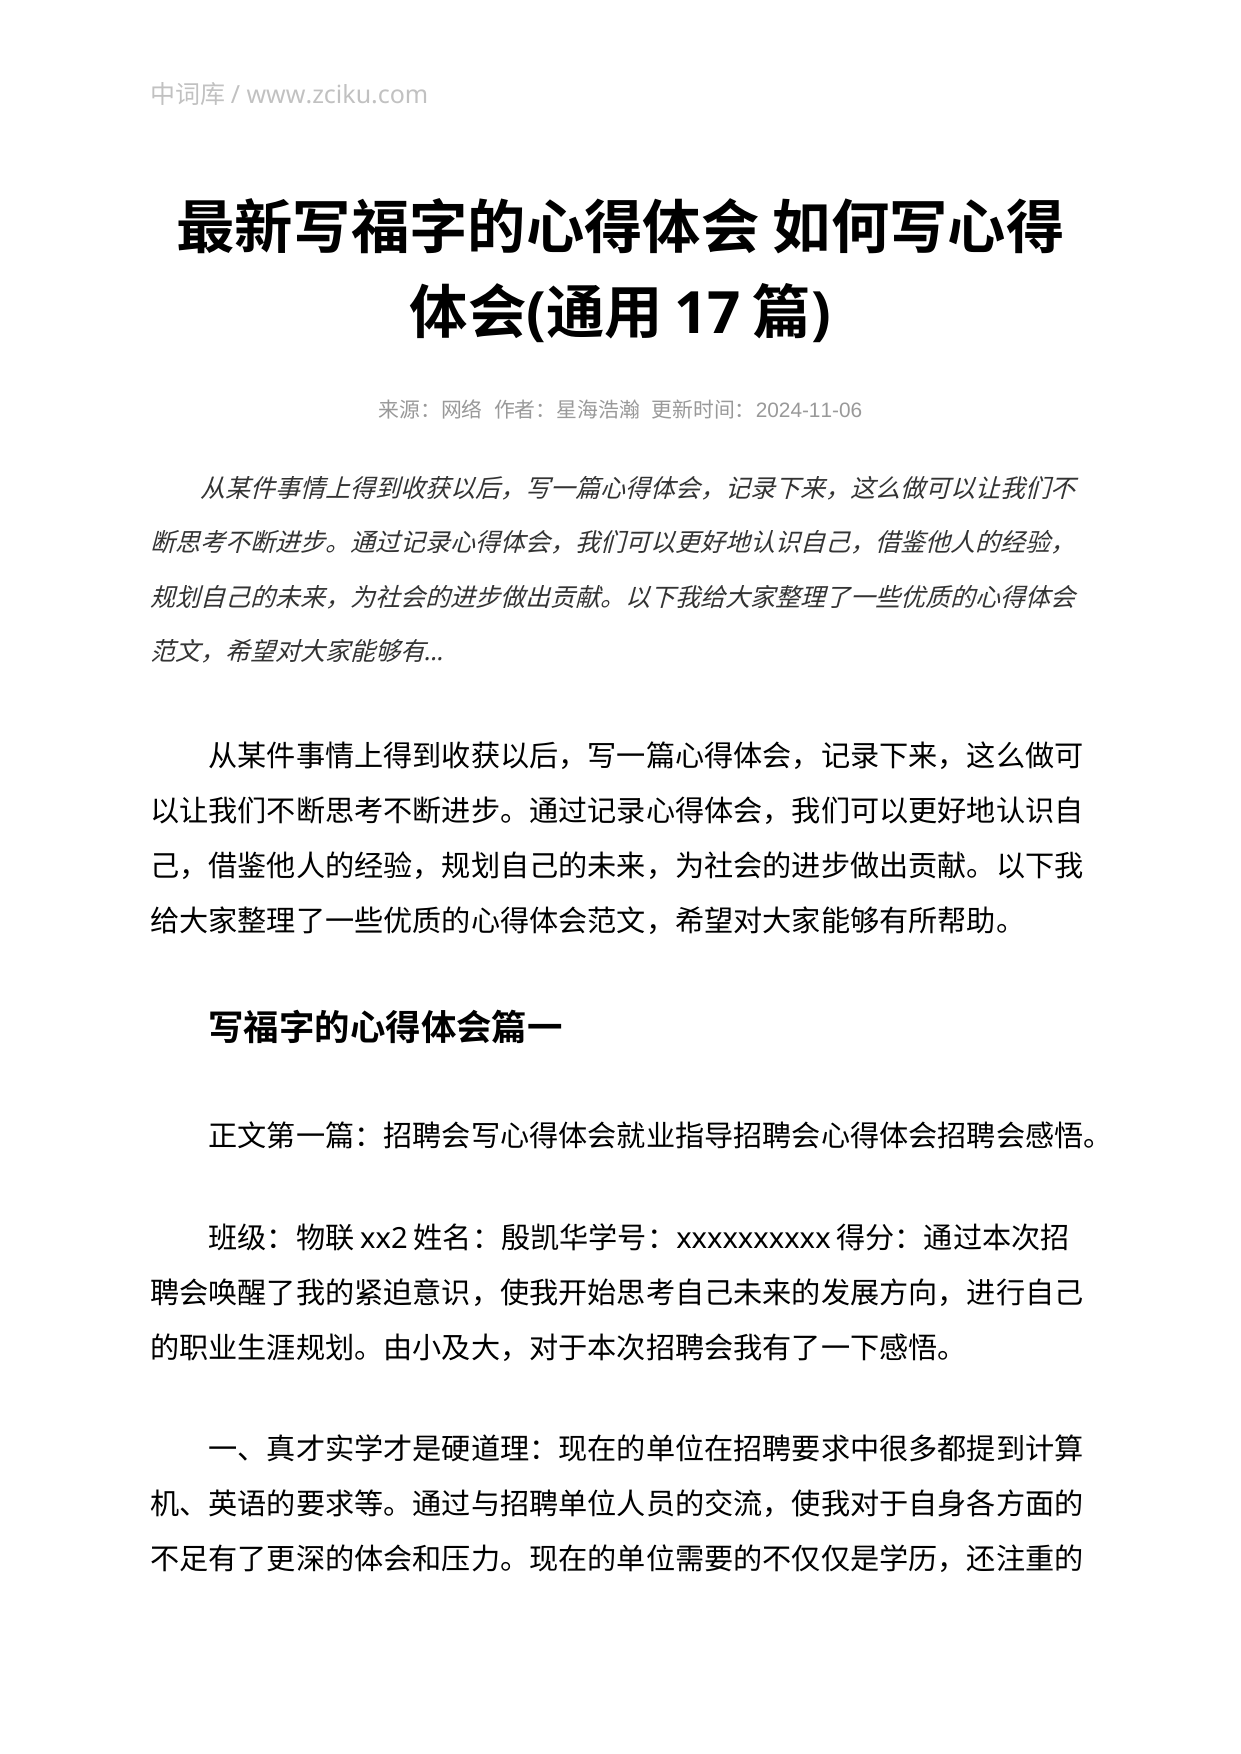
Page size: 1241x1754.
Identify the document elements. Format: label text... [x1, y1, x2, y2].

subtitle 最新写福字的心得体会 如何写心得体会(通用17篇) [150, 181, 1090, 351]
text 从某件事情上得到收获以后，写一篇心得体会，记录下来，这么做可以让我们不断思考不断进步。通过记录心得体会，我们可以更好地认识自己，借鉴他人的经验，规划自己的未来，为社会的进步做出贡献。以下我给大家整理了一些优质的心得体会范文，希望对大家能够有... [150, 468, 1090, 668]
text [150, 1426, 1090, 1578]
text 班级：物联xx2姓名：殷凯华学号：xxxxxxxxxx得分：通过本次招聘会唤醒了我的紧迫意识，使我开始思考自己未来的发展方向，进行自己的职业生涯规划。由小及大，对于本次招聘会我有了一下感悟。 [150, 1214, 1090, 1366]
text 写福字的心得体会篇一 [150, 999, 1090, 1050]
text 正文第一篇：招聘会写心得体会就业指导招聘会心得体会招聘会感悟。 [150, 1112, 1090, 1155]
text 从某件事情上得到收获以后，写一篇心得体会，记录下来，这么做可以让我们不断思考不断进步。通过记录心得体会，我们可以更好地认识自己，借鉴他人的经验，规划自己的未来，为社会的进步做出贡献。以下我给大家整理了一些优质的心得体会范文，希望对大家能够有所帮助。 [150, 733, 1090, 939]
text 来源：网络 作者：星海浩瀚 更新时间：2024-11-06 [150, 397, 1090, 421]
